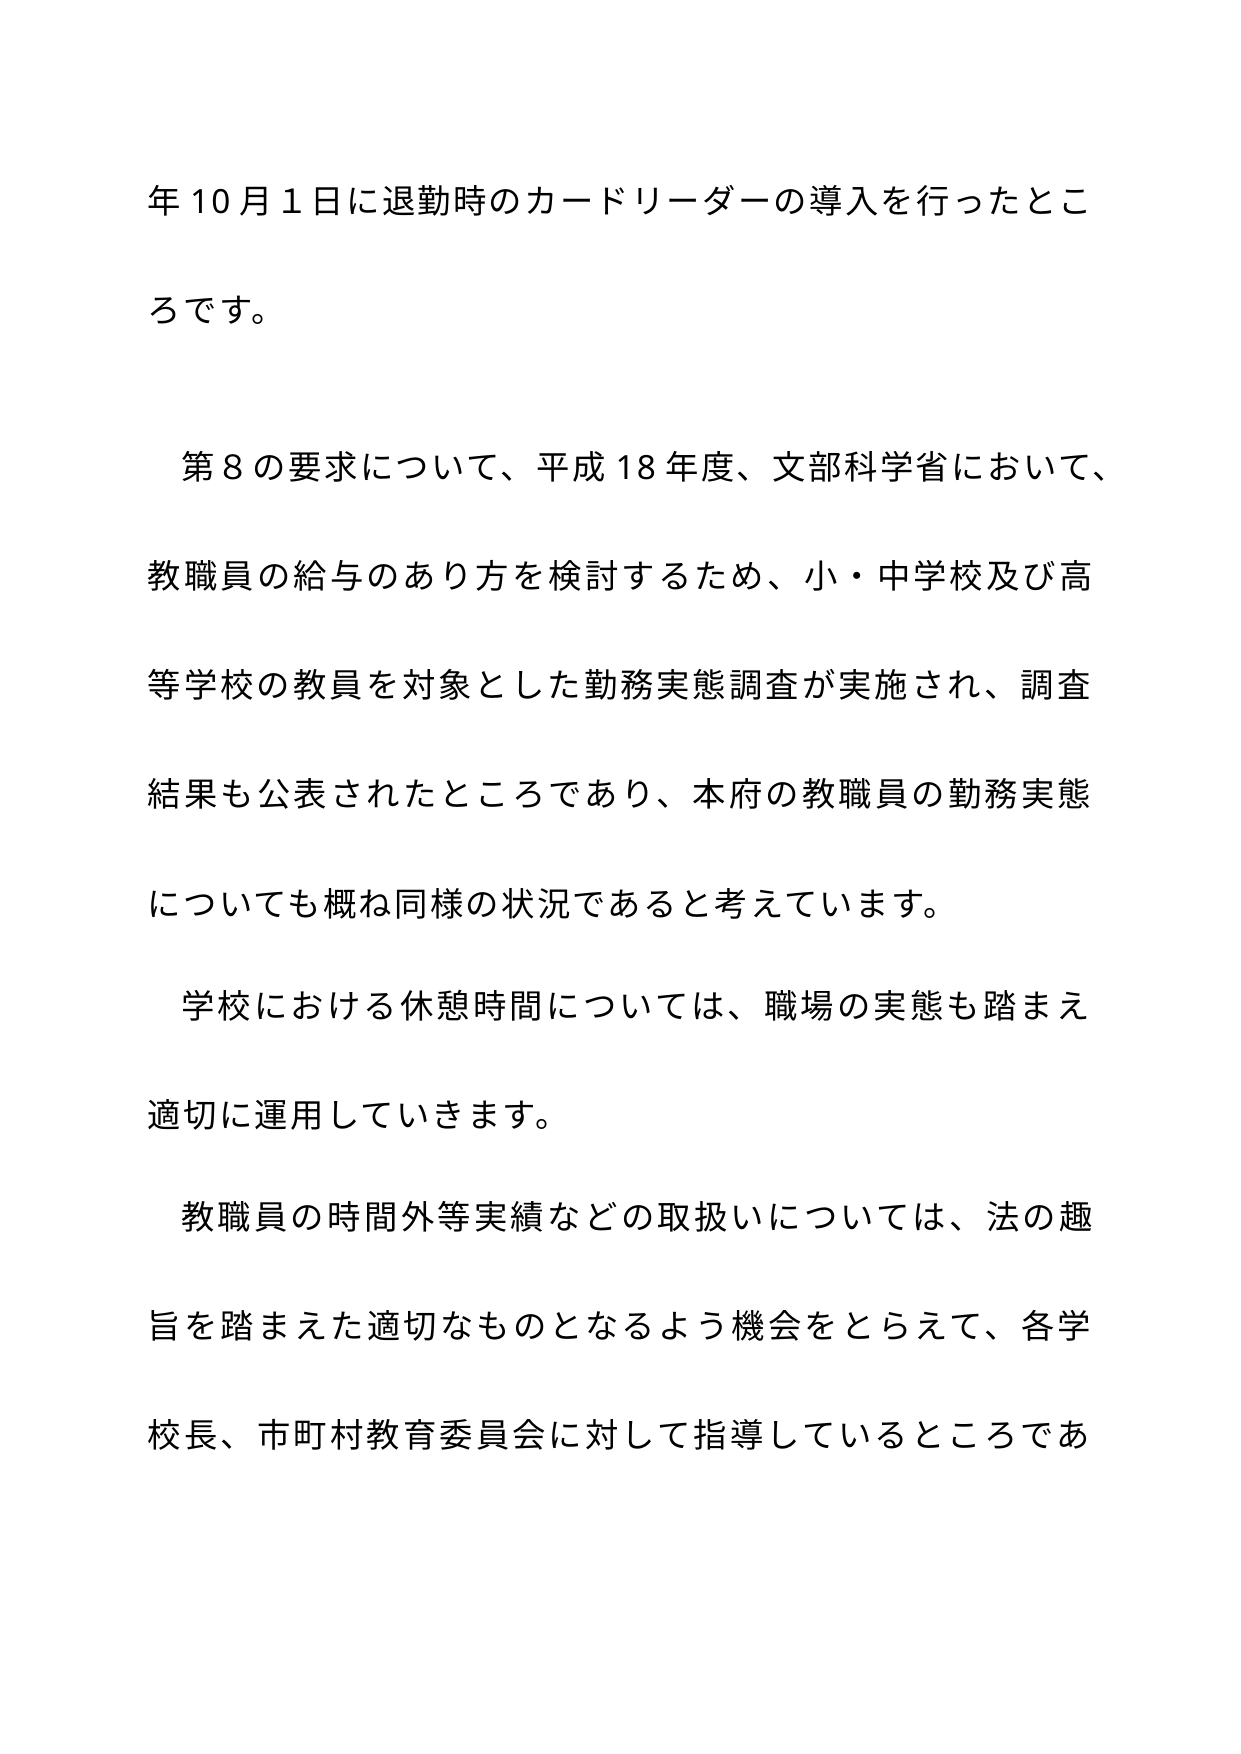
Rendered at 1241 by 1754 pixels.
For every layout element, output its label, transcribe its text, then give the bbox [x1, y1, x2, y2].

text 学校における休憩時間については、職場の実態も踏まえ、適切に運用していきます。 [148, 956, 1092, 1160]
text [148, 152, 1092, 356]
text 第８の要求について、平成18年度、文部科学省において、教職員の給与のあり方を検討するため、小・中学校及び高等学校の教員を対象とした勤務実態調査が実施され、調査結果も公表されたところであり、本府の教職員の勤務実態についても概ね同様の状況であると考えています。 [148, 417, 1092, 949]
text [148, 1168, 1092, 1481]
